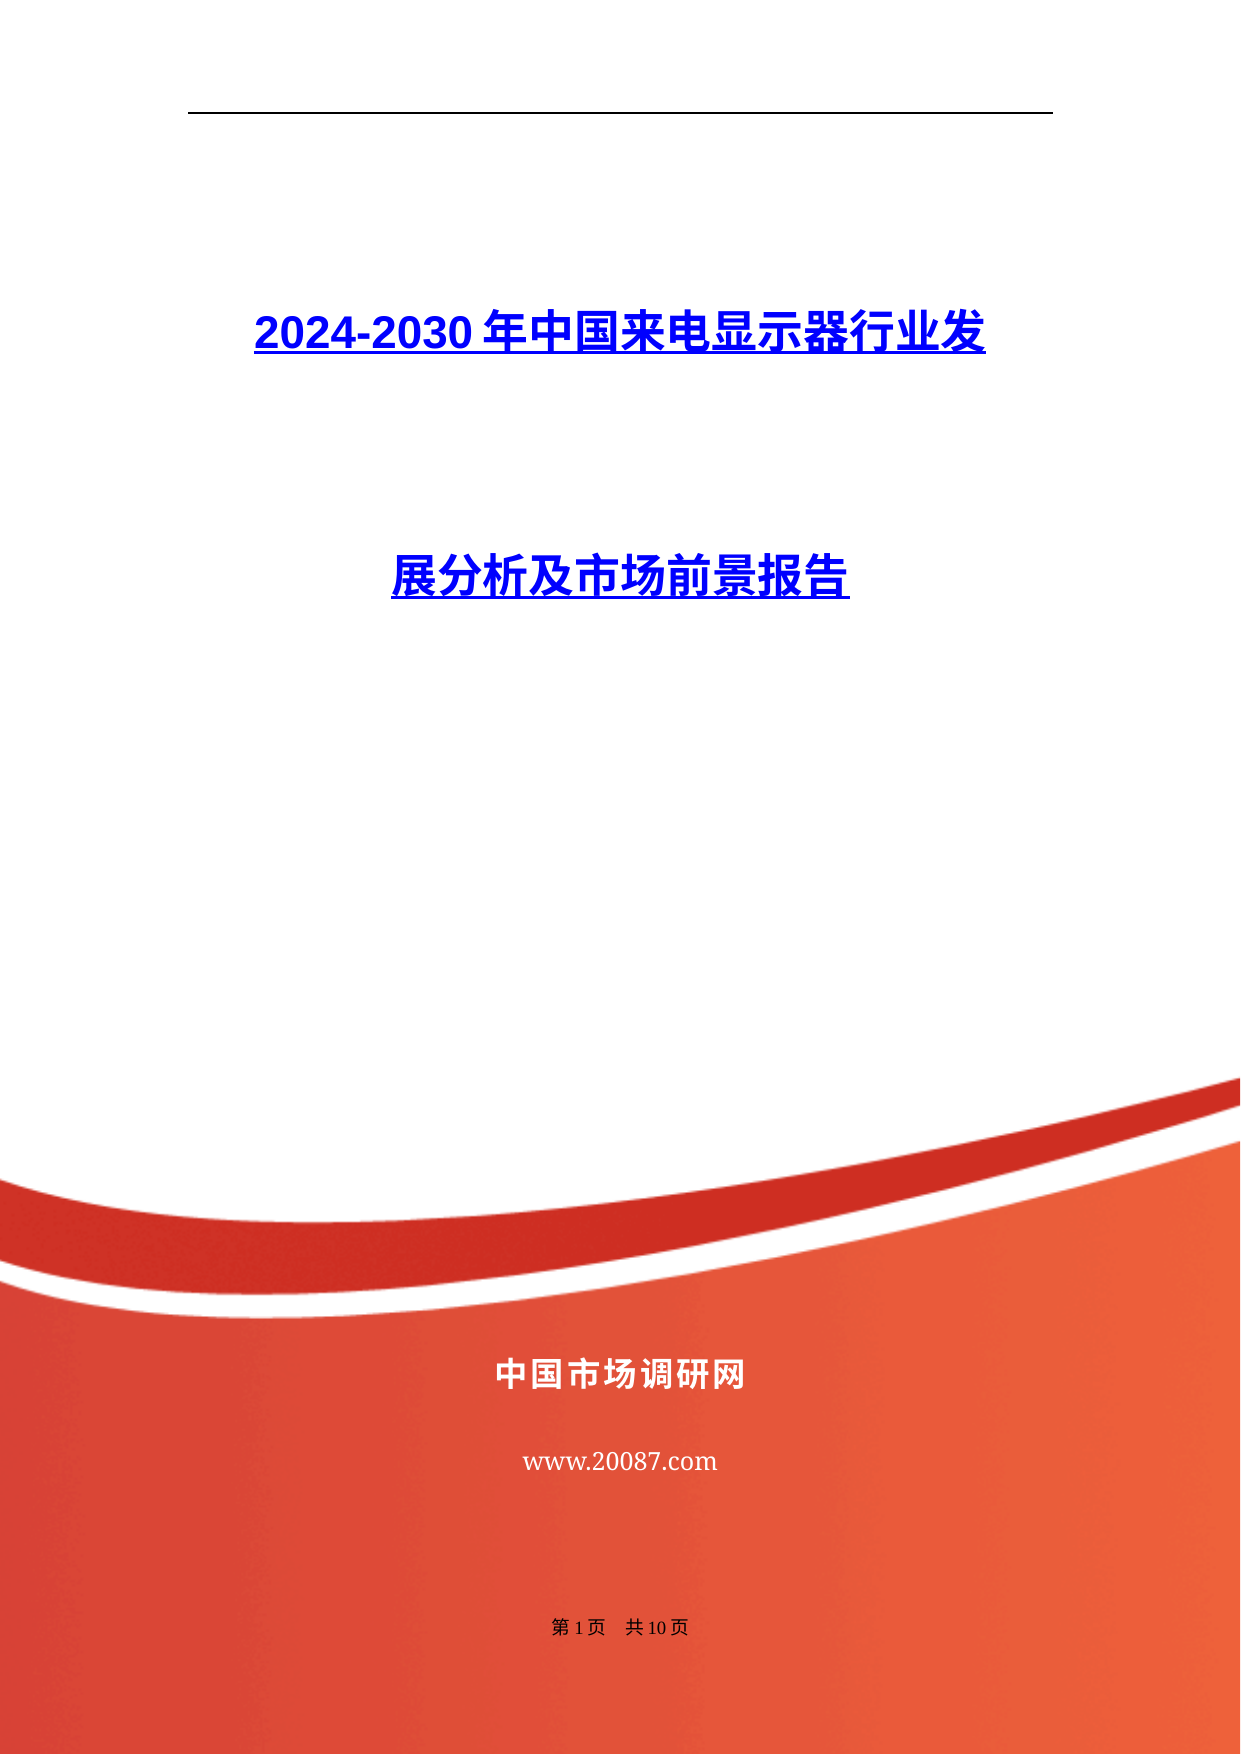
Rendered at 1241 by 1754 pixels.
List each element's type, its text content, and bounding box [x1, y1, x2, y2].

subtitle 中国市场调研网 [187, 1339, 1053, 1404]
text www.20087.com [187, 1428, 1053, 1493]
picture [0, 1006, 1241, 1754]
table_header 2024-2030年中国来电显示器行业发展分析及市场前景报告 [188, 207, 1053, 773]
